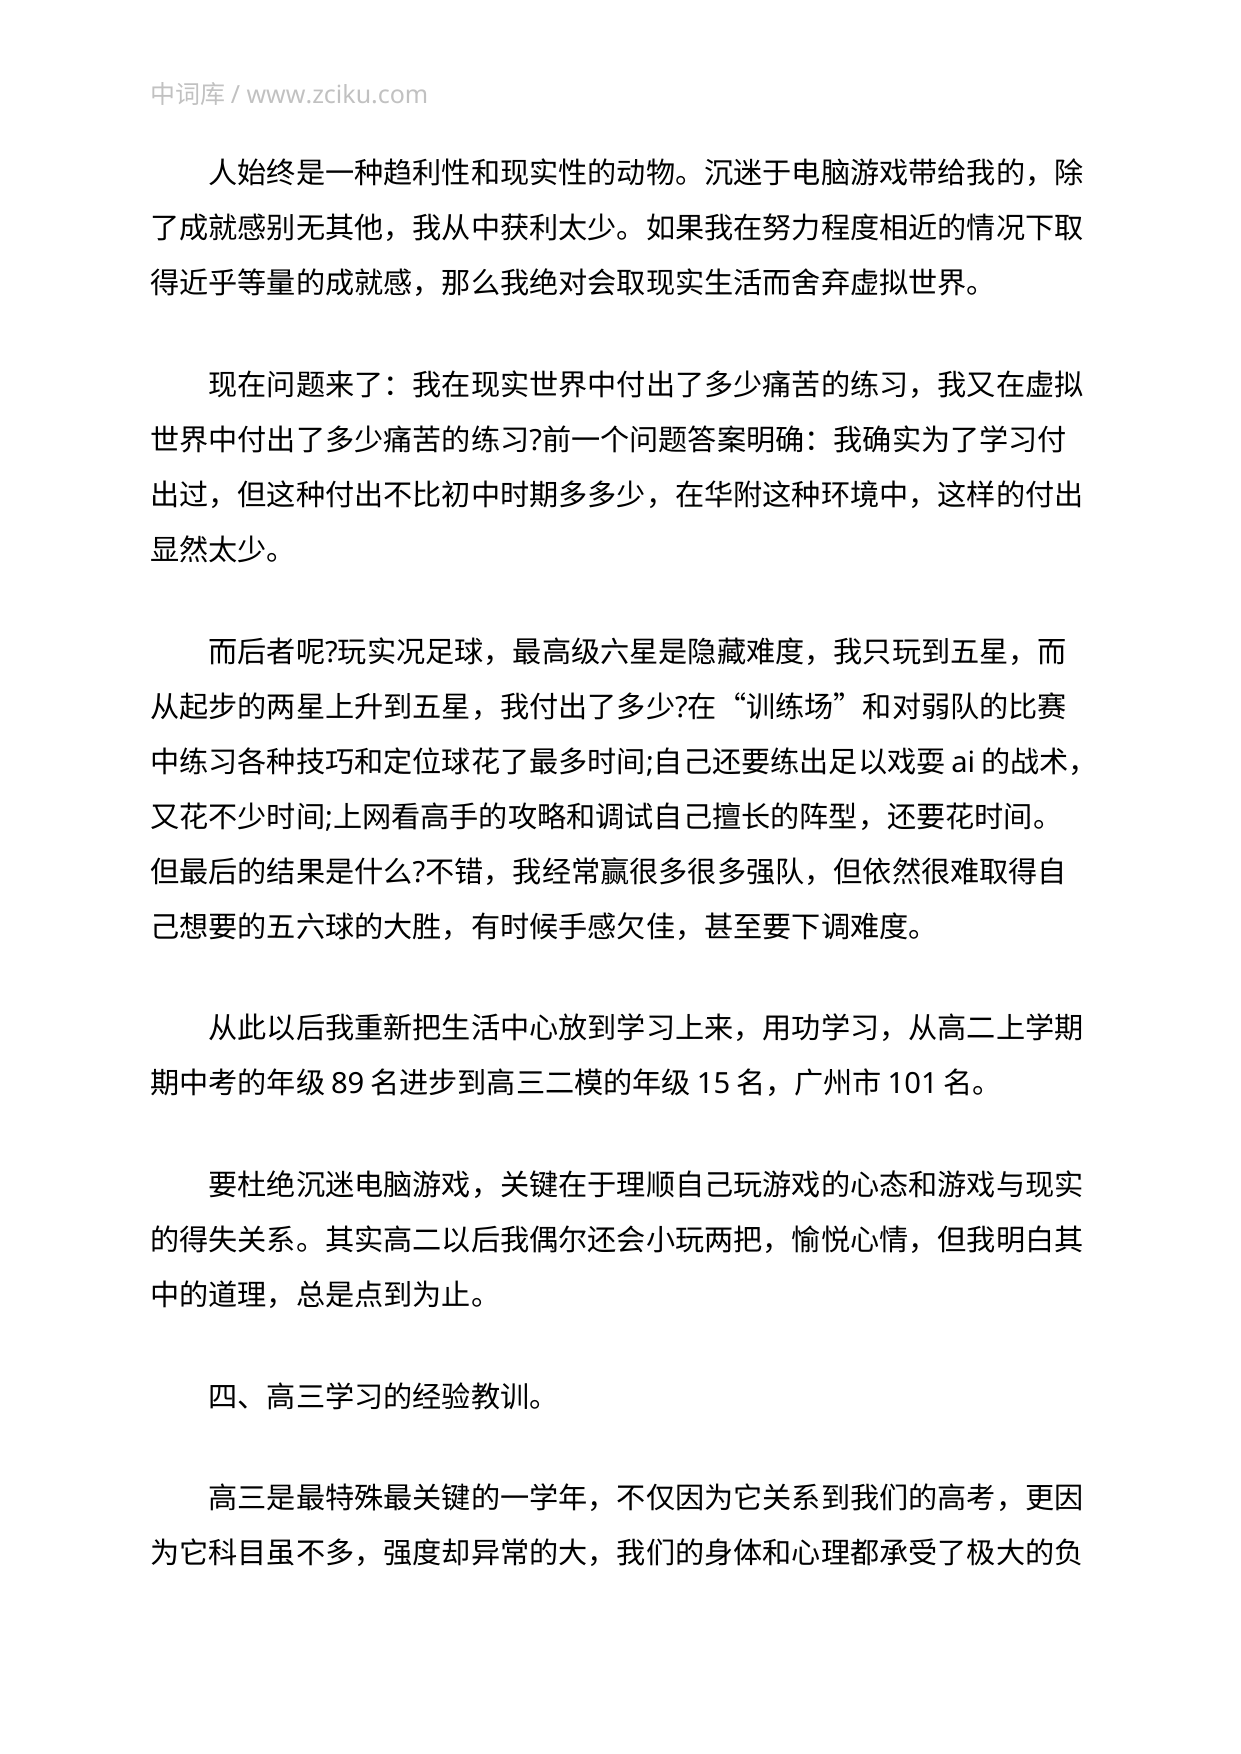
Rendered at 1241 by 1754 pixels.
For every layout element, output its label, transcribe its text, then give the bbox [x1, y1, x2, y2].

text 而后者呢?玩实况足球，最高级六星是隐藏难度，我只玩到五星，而从起步的两星上升到五星，我付出了多少?在“训练场”和对弱队的比赛中练习各种技巧和定位球花了最多时间;自己还要练出足以戏耍ai的战术，又花不少时间;上网看高手的攻略和调试自己擅长的阵型，还要花时间。但最后的结果是什么?不错，我经常赢很多很多强队，但依然很难取得自己想要的五六球的大胜，有时候手感欠佳，甚至要下调难度。 [150, 628, 1090, 945]
text 人始终是一种趋利性和现实性的动物。沉迷于电脑游戏带给我的，除了成就感别无其他，我从中获利太少。如果我在努力程度相近的情况下取得近乎等量的成就感，那么我绝对会取现实生活而舍弃虚拟世界。 [150, 150, 1090, 302]
text 要杜绝沉迷电脑游戏，关键在于理顺自己玩游戏的心态和游戏与现实的得失关系。其实高二以后我偶尔还会小玩两把，愉悦心情，但我明白其中的道理，总是点到为止。 [150, 1162, 1090, 1314]
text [150, 1475, 1090, 1572]
text 现在问题来了：我在现实世界中付出了多少痛苦的练习，我又在虚拟世界中付出了多少痛苦的练习?前一个问题答案明确：我确实为了学习付出过，但这种付出不比初中时期多多少，在华附这种环境中，这样的付出显然太少。 [150, 362, 1090, 569]
text 从此以后我重新把生活中心放到学习上来，用功学习，从高二上学期期中考的年级89名进步到高三二模的年级15名，广州市101名。 [150, 1005, 1090, 1102]
text 四、高三学习的经验教训。 [150, 1373, 1090, 1416]
